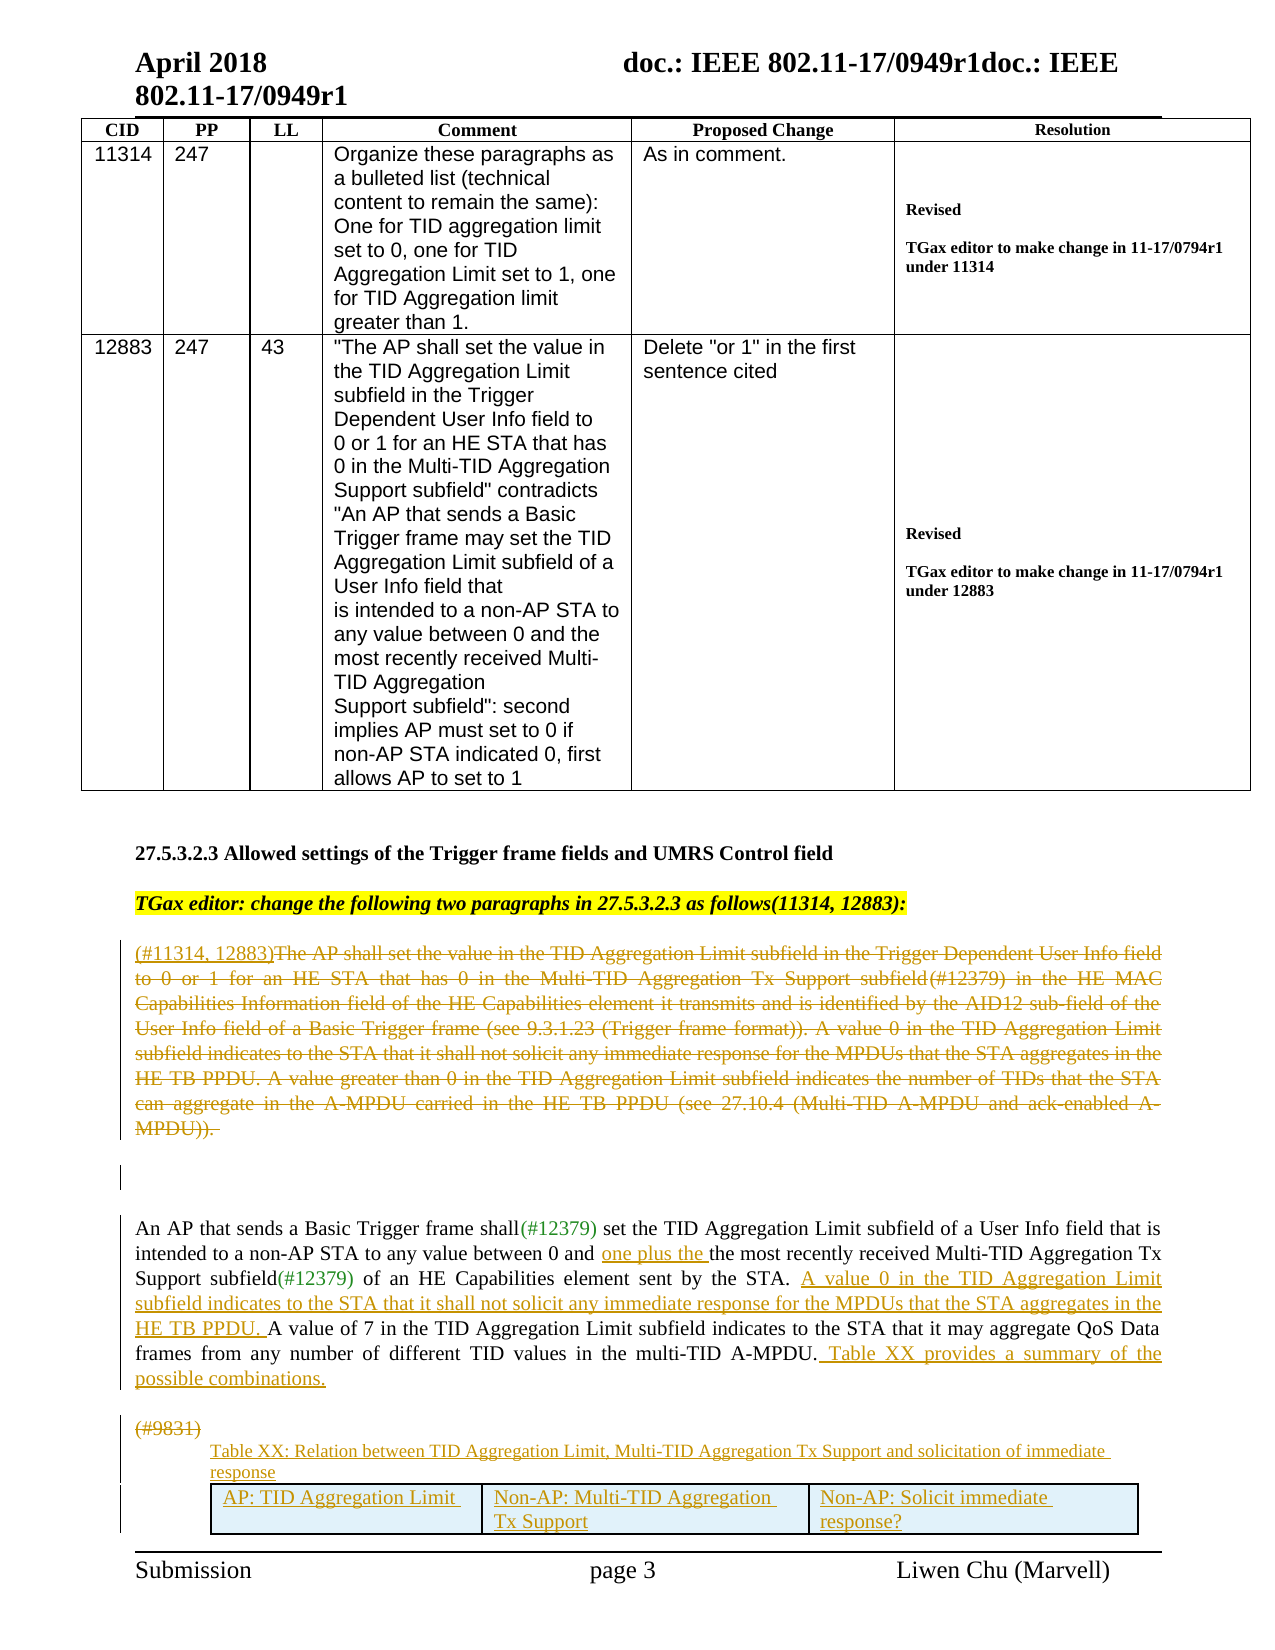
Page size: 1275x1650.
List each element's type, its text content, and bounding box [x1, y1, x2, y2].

text 27.5.3.2.3 Allowed settings of the Trigger frame fields and UMRS Control field [135, 841, 1162, 865]
table_header LL [251, 119, 322, 141]
text An AP that sends a Basic Trigger frame shall(#12379) set the TID Aggregation Limit subfield of a User Info field that is intended to a non-AP STA to any value between 0 and the most recently received Multi-TID Aggregation Tx Support subfield(#12379) of an HE Capabilities element sent by the STA. A value of 7 in the TID Aggregation Limit subfield indicates to the STA that it may aggregate QoS Data frames from any number of different TID values in the multi-TID A-MPDU. [135, 1215, 1162, 1311]
table_cell Revised TGax editor to make change in 11-17/0794r1 under 11314 [895, 142, 1250, 333]
table_cell Organize these paragraphs as a bulleted list (technical content to remain the same): One for TID aggregation limit set to 0, one for TID Aggregation Limit set to 1, one for TID Aggregation limit greater than 1. [323, 142, 631, 333]
table_cell As in comment. [632, 142, 894, 333]
table_cell [251, 142, 322, 333]
table_header CID [82, 119, 163, 141]
table_header Comment [323, 119, 631, 141]
table_header PP [164, 119, 249, 141]
table_cell 43 [251, 335, 322, 790]
table_cell Revised TGax editor to make change in 11-17/0794r1 under 12883 [895, 335, 1250, 790]
text An AP that sends a Basic Trigger frame shall(#12379) set the TID Aggregation Limit subfield of a User Info field that is intended to a non-AP STA to any value between 0 and the most recently received Multi-TID Aggregation Tx Support subfield(#12379) of an HE Capabilities element sent by the STA. A value of 7 in the TID Aggregation Limit subfield indicates to the STA that it may aggregate QoS Data frames from any number of different TID values in the multi-TID A-MPDU. [135, 1313, 1162, 1390]
table_cell 12883 [82, 335, 163, 790]
table_header Proposed Change [632, 119, 894, 141]
table_cell Delete "or 1" in the first sentence cited [632, 335, 894, 790]
text TGax editor: change the following two paragraphs in 27.5.3.2.3 as follows(11314, 12883): (#9259) [135, 890, 1162, 915]
table_cell 247 [164, 335, 249, 790]
table_cell 11314 [82, 142, 163, 333]
table_header Resolution [895, 119, 1250, 141]
table_cell "The AP shall set the value in the TID Aggregation Limit subfield in the Trigger Dependent User Info field to 0 or 1 for an HE STA that has 0 in the Multi-TID Aggregation Support subfield" contradicts "An AP that sends a Basic Trigger frame may set the TID Aggregation Limit subfield of a User Info field that is intended to a non-AP STA to any value between 0 and the most recently received Multi-TID Aggregation Support subfield": second implies AP must set to 0 if non-AP STA indicated 0, first allows AP to set to 1 [323, 335, 631, 790]
table_cell 247 [164, 142, 249, 333]
